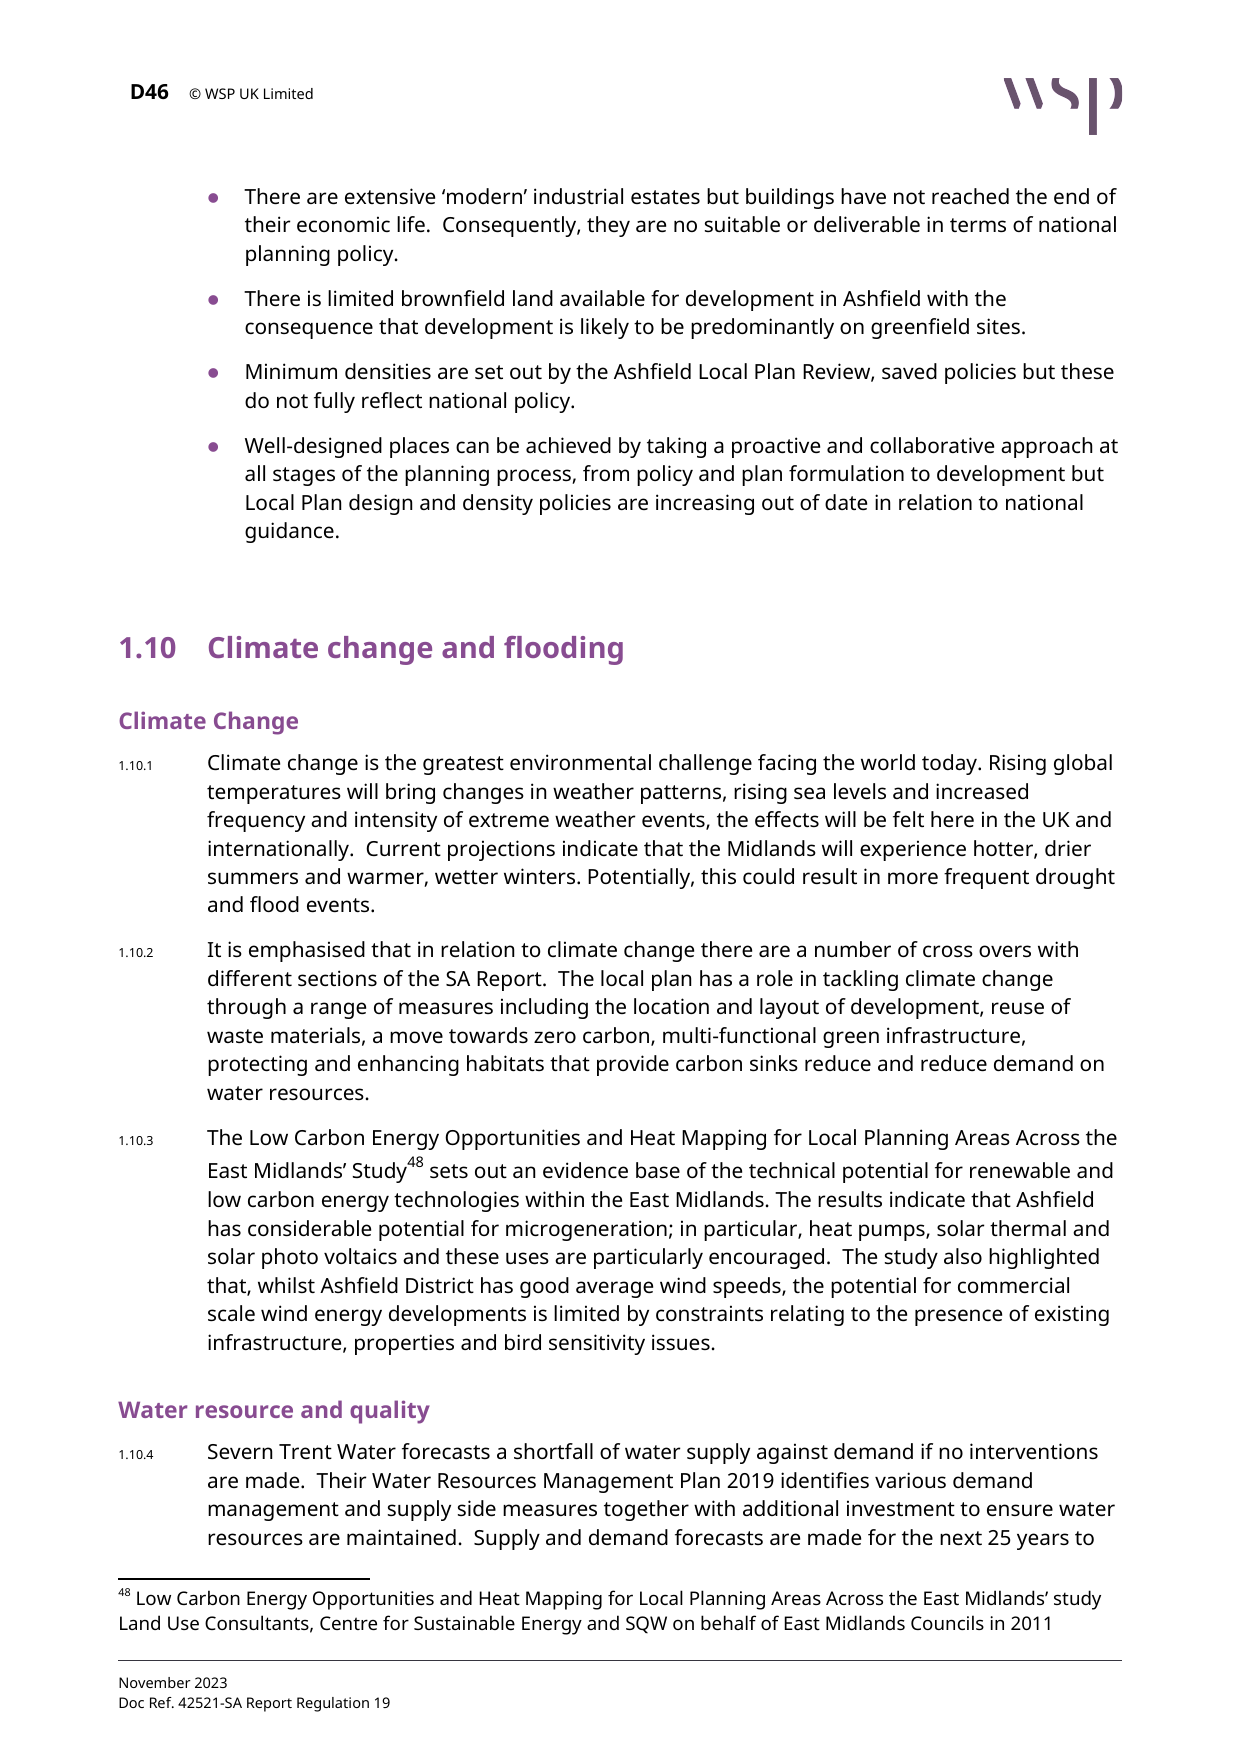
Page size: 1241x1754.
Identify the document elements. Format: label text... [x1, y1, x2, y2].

text There are extensive ‘modern’ industrial estates but buildings have not reached the end of their economic life. Consequently, they are no suitable or deliverable in terms of national planning policy. [207, 182, 1122, 267]
subtitle Water resource and quality [118, 1393, 1122, 1425]
text Well-designed places can be achieved by taking a proactive and collaborative approach at all stages of the planning process, from policy and plan formulation to development but Local Plan design and density policies are increasing out of date in relation to national guidance. [207, 431, 1122, 545]
text Minimum densities are set out by the Ashfield Local Plan Review, saved policies but these do not fully reflect national policy. [207, 357, 1122, 414]
text Climate change is the greatest environmental challenge facing the world today. Rising global temperatures will bring changes in weather patterns, rising sea levels and increased frequency and intensity of extreme weather events, the effects will be felt here in the UK and internationally. Current projections indicate that the Midlands will experience hotter, drier summers and warmer, wetter winters. Potentially, this could result in more frequent drought and flood events. [118, 748, 1122, 919]
text There is limited brownfield land available for development in Ashfield with the consequence that development is likely to be predominantly on greenfield sites. [207, 284, 1122, 341]
text The Low Carbon Energy Opportunities and Heat Mapping for Local Planning Areas Across the East Midlands’ Study sets out an evidence base of the technical potential for renewable and low carbon energy technologies within the East Midlands. The results indicate that Ashfield has considerable potential for microgeneration; in particular, heat pumps, solar thermal and solar photo voltaics and these uses are particularly encouraged. The study also highlighted that, whilst Ashfield District has good average wind speeds, the potential for commercial scale wind energy developments is limited by constraints relating to the presence of existing infrastructure, properties and bird sensitivity issues. [118, 1123, 1122, 1356]
subtitle Climate Change [118, 704, 1122, 736]
subtitle Climate change and flooding [118, 627, 1122, 667]
text It is emphasised that in relation to climate change there are a number of cross overs with different sections of the SA Report. The local plan has a role in tackling climate change through a range of measures including the location and layout of development, reuse of waste materials, a move towards zero carbon, multi-functional green infrastructure, protecting and enhancing habitats that provide carbon sinks reduce and reduce demand on water resources. [118, 936, 1122, 1106]
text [118, 1437, 1122, 1551]
